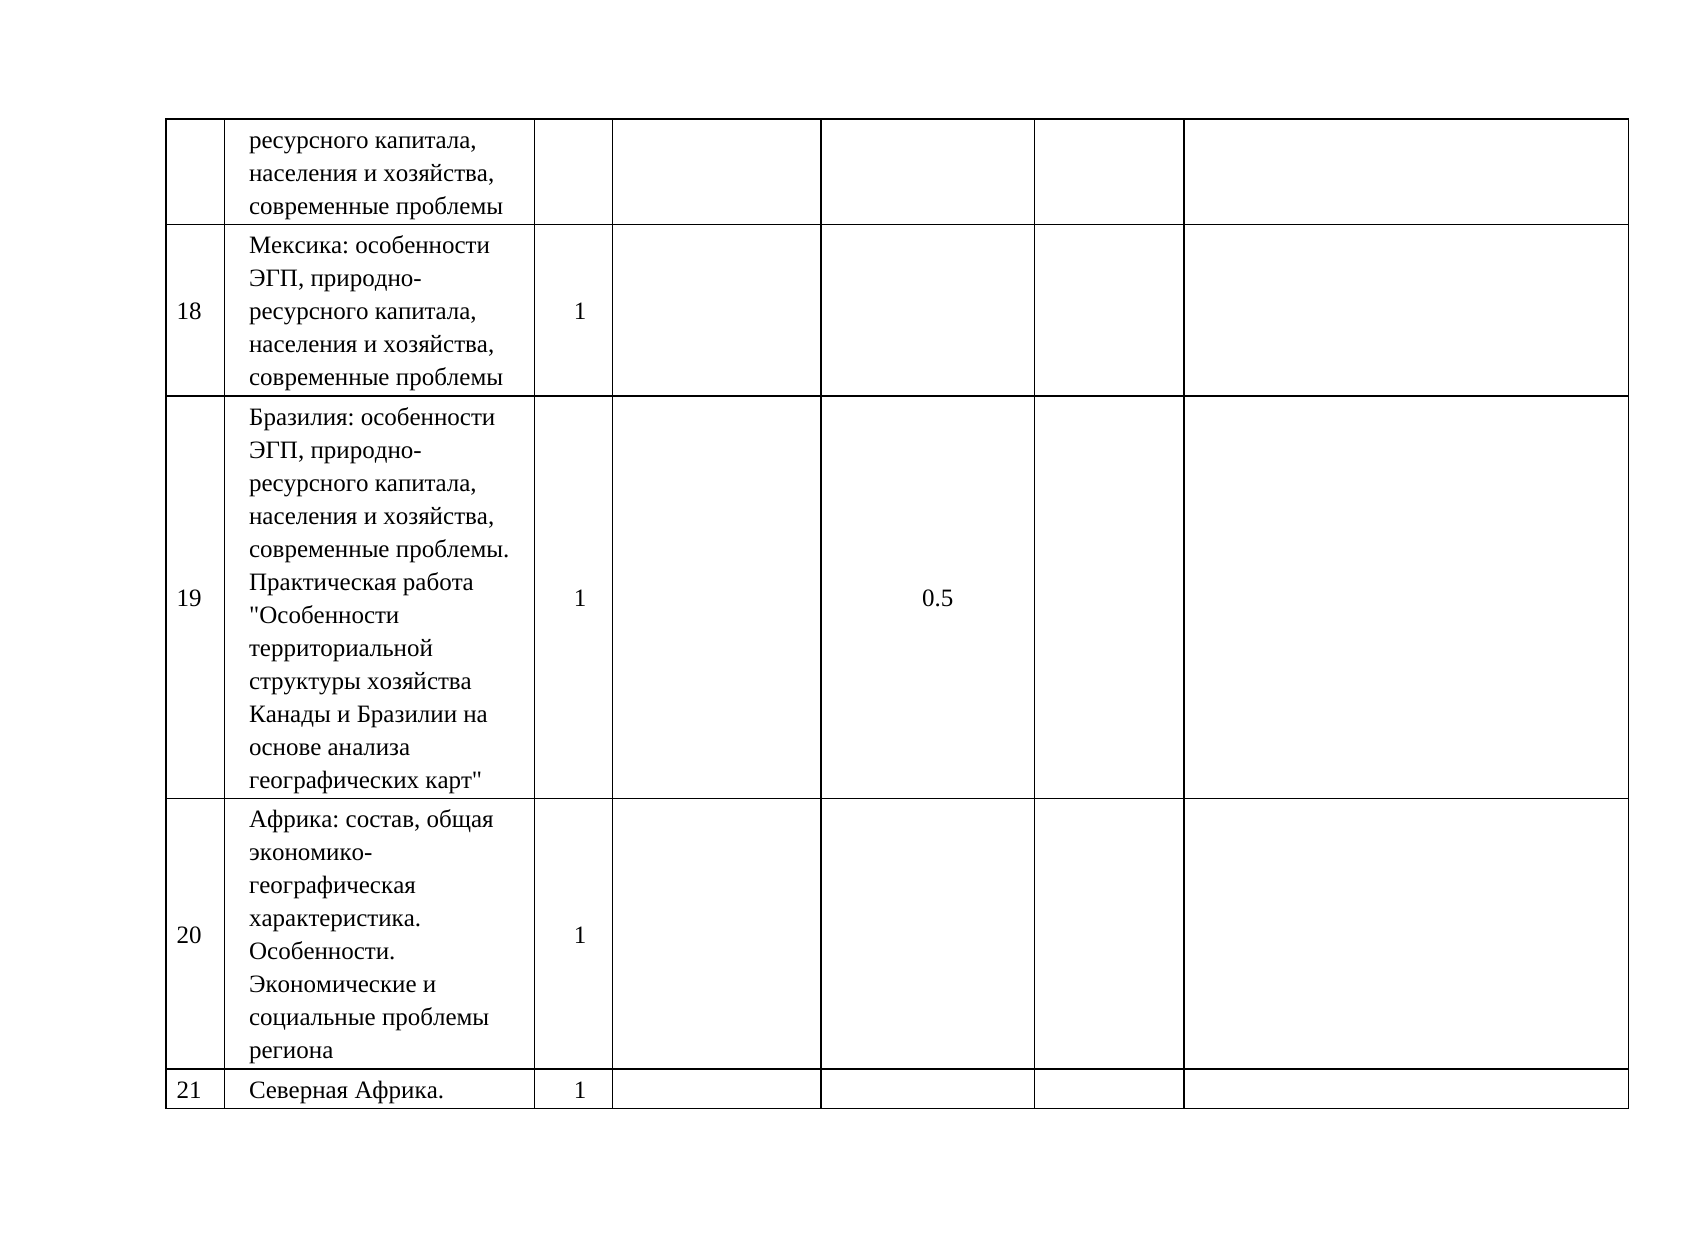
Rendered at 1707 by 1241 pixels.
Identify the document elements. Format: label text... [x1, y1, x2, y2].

table_cell 19 [167, 397, 224, 798]
table_cell [613, 120, 820, 223]
table_cell 1 [535, 120, 612, 223]
table_cell [613, 225, 820, 395]
table_cell 20 [167, 799, 224, 1068]
table_cell [1185, 397, 1628, 798]
table_cell 1 [535, 397, 612, 798]
table_cell [1035, 225, 1183, 395]
table_cell 17 [167, 120, 224, 223]
table_cell Бразилия: особенности ЭГП, природно-ресурсного капитала, населения и хозяйства, современные проблемы. Практическая работа "Особенности территориальной структуры хозяйства Канады и Бразилии на основе анализа географических карт" [225, 397, 534, 798]
table_cell Мексика: особенности ЭГП, природно-ресурсного капитала, населения и хозяйства, современные проблемы [225, 225, 534, 395]
table_cell 1 [535, 225, 612, 395]
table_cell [225, 120, 534, 223]
table_cell 18 [167, 225, 224, 395]
table_cell 0.5 [822, 397, 1034, 798]
table_cell [1185, 799, 1628, 1068]
table_cell [822, 799, 1034, 1068]
table_cell [1185, 120, 1628, 223]
table_cell [613, 799, 820, 1068]
table_cell 1 [535, 1070, 612, 1107]
table_cell [1035, 799, 1183, 1068]
table_cell [1035, 397, 1183, 798]
table_cell [1185, 225, 1628, 395]
table_cell 21 [167, 1070, 224, 1107]
table_cell [1035, 120, 1183, 223]
table_cell Африка: состав, общая экономико-географическая характеристика. Особенности. Экономические и социальные проблемы региона [225, 799, 534, 1068]
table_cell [225, 1070, 534, 1107]
table_cell [1185, 1070, 1628, 1107]
table_cell [613, 397, 820, 798]
table_cell [822, 1070, 1034, 1107]
table_cell [613, 1070, 820, 1107]
table_cell [822, 225, 1034, 395]
table_cell [822, 120, 1034, 223]
table_cell [1035, 1070, 1183, 1107]
table_cell 1 [535, 799, 612, 1068]
